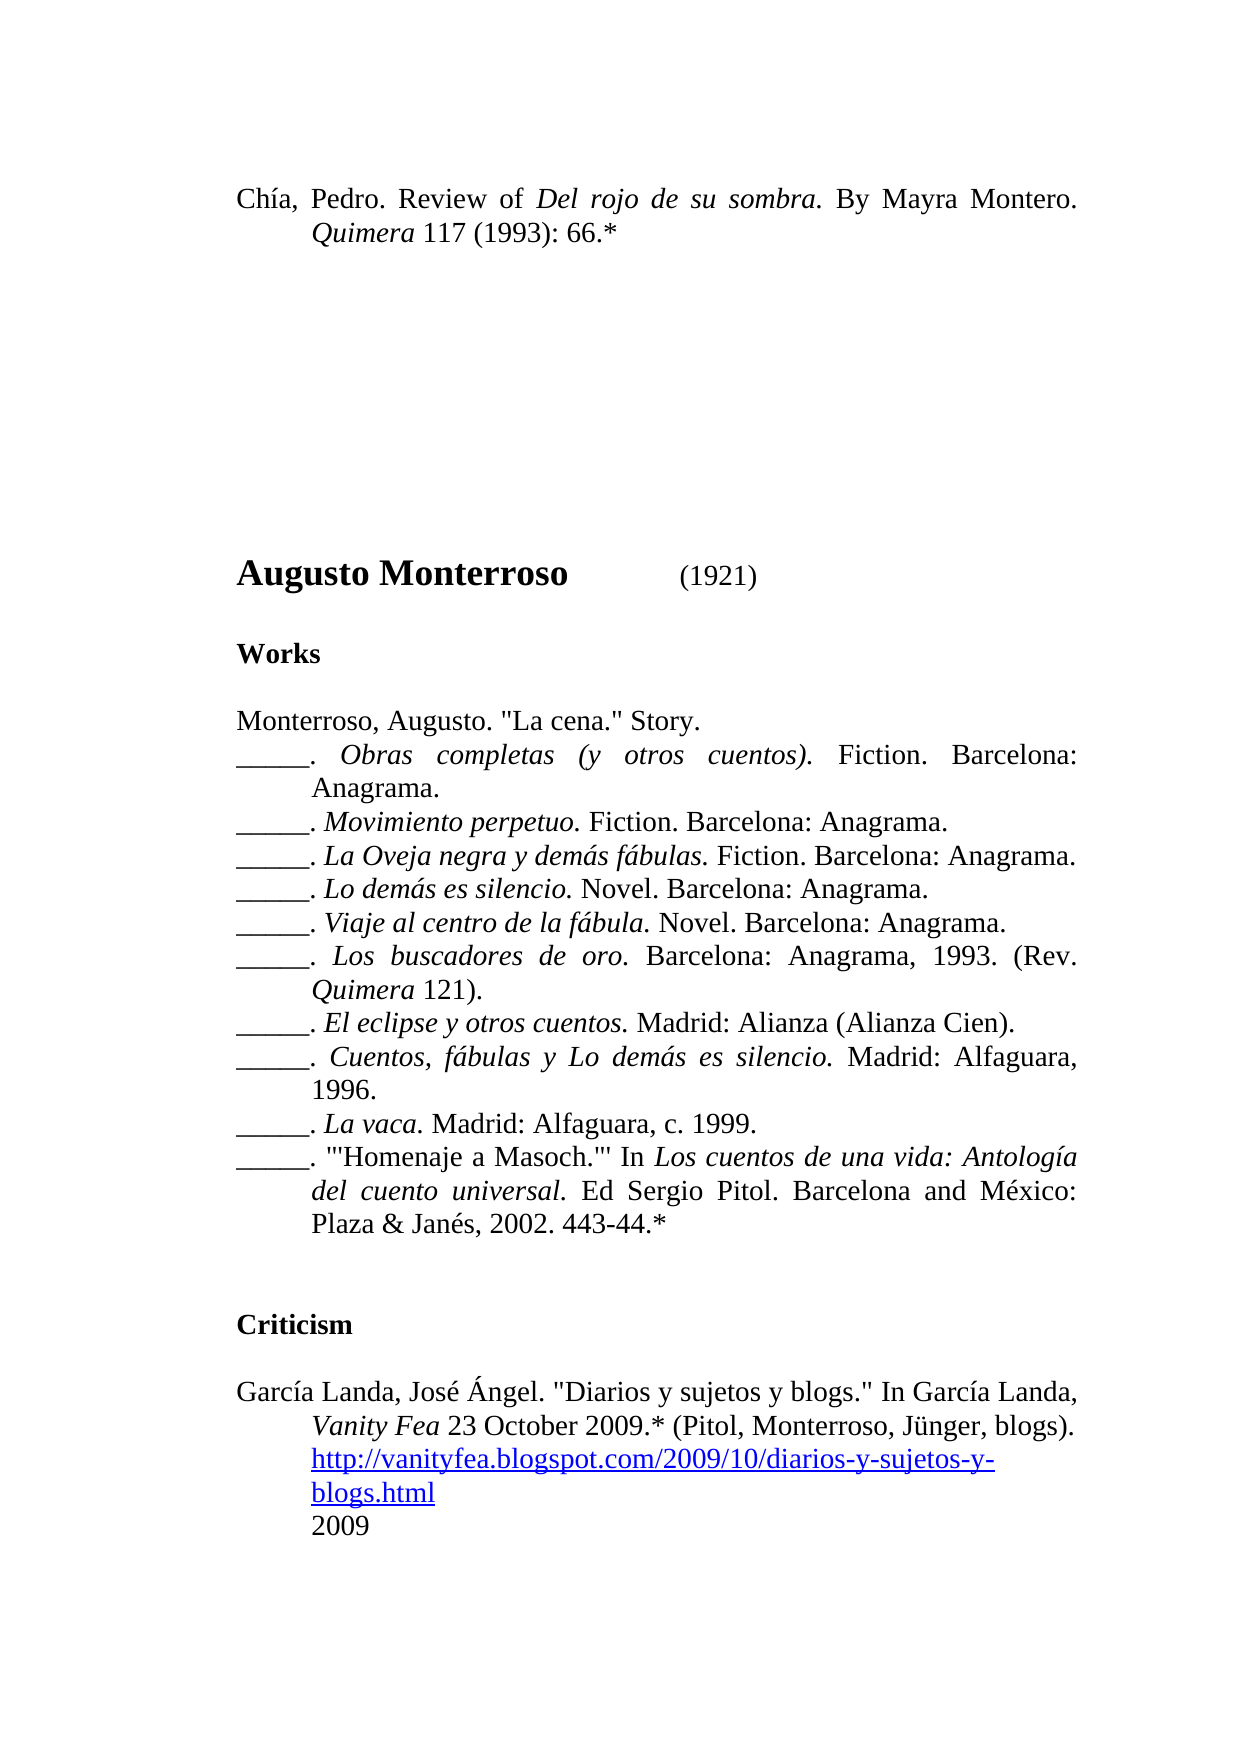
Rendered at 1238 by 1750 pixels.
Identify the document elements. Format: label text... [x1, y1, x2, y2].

text _____. Los buscadores de oro. Barcelona: Anagrama, 1993. (Rev. Quimera 121). [236, 938, 1078, 1005]
text _____. La vaca. Madrid: Alfaguara, c. 1999. [236, 1106, 1078, 1139]
text Criticism [236, 1307, 1078, 1341]
text _____. La Oveja negra y demás fábulas. Fiction. Barcelona: Anagrama. [236, 838, 1078, 871]
text Augusto Monterroso (1921) [236, 550, 1078, 593]
text _____. "'Homenaje a Masoch."' In Los cuentos de una vida: Antología del cuento universal. Ed Sergio Pitol. Barcelona and México: Plaza & Janés, 2002. 443-44.* [236, 1139, 1078, 1240]
text García Landa, José Ángel. "Diarios y sujetos y blogs." In García Landa, Vanity Fea 23 October 2009.* (Pitol, Monterroso, Jünger, blogs). [236, 1374, 1078, 1441]
text Works [236, 636, 1078, 670]
text _____. Movimiento perpetuo. Fiction. Barcelona: Anagrama. [236, 804, 1078, 838]
text http://vanityfea.blogspot.com/2009/10/diarios-y-sujetos-y-blogs.html [236, 1441, 1078, 1508]
text Chía, Pedro. Review of Del rojo de su sombra. By Mayra Montero. Quimera 117 (1993): 66.* [236, 181, 1078, 248]
text _____. Cuentos, fábulas y Lo demás es silencio. Madrid: Alfaguara, 1996. [236, 1039, 1078, 1106]
text 2009 [236, 1508, 1078, 1542]
text _____. Obras completas (y otros cuentos). Fiction. Barcelona: Anagrama. [236, 737, 1078, 804]
text Monterroso, Augusto. "La cena." Story. [236, 703, 1078, 737]
text _____. Viaje al centro de la fábula. Novel. Barcelona: Anagrama. [236, 905, 1078, 938]
text _____. El eclipse y otros cuentos. Madrid: Alianza (Alianza Cien). [236, 1005, 1078, 1039]
text _____. Lo demás es silencio. Novel. Barcelona: Anagrama. [236, 871, 1078, 905]
